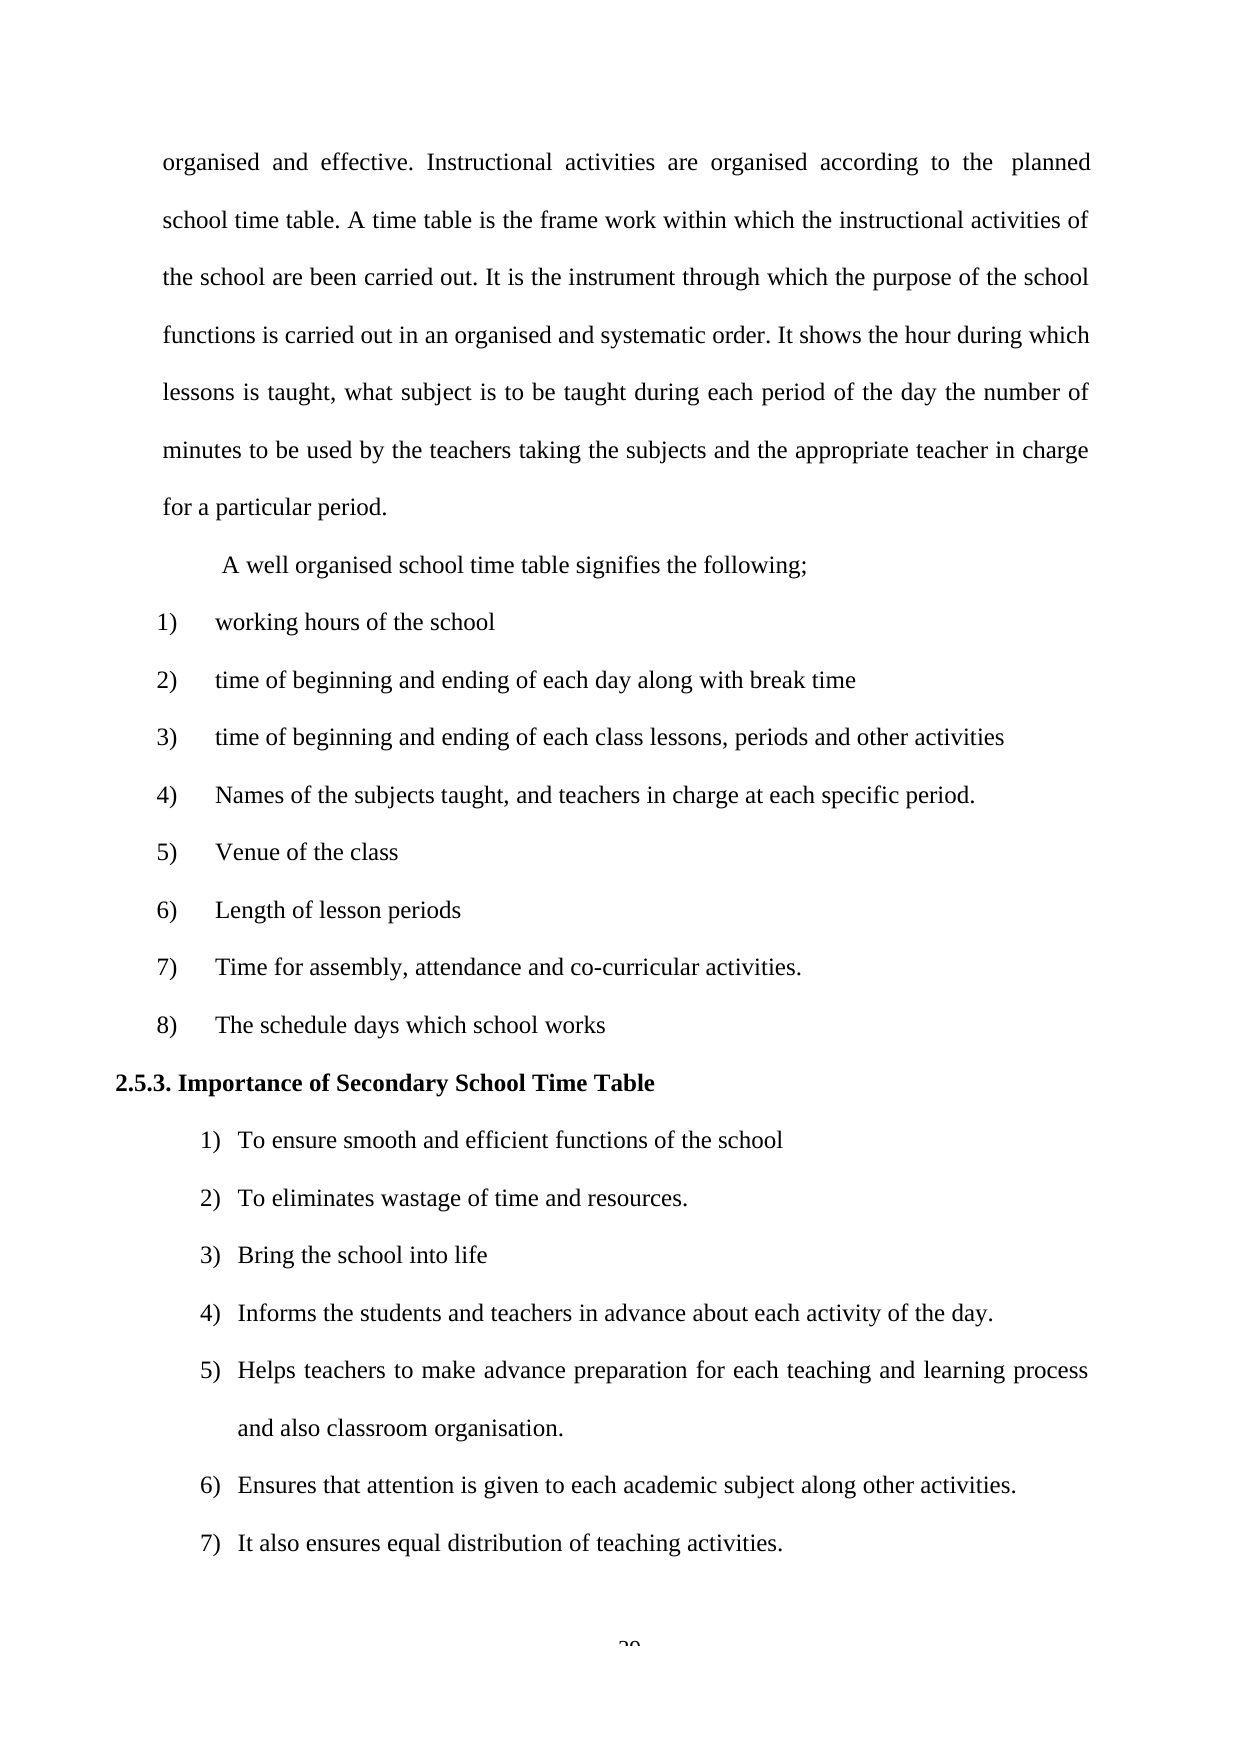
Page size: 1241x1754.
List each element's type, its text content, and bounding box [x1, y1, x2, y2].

list Length of lesson periods [156, 895, 1240, 924]
list Names of the subjects taught, and teachers in charge at each specific period. [156, 780, 1240, 809]
list Ensures that attention is given to each academic subject along other activities. [200, 1470, 1240, 1499]
list Bring the school into life [200, 1240, 1240, 1269]
list working hours of the school [156, 607, 1240, 636]
list To eliminates wastage of time and resources. [200, 1183, 1240, 1211]
list It also ensures equal distribution of teaching activities. [200, 1528, 1240, 1556]
text organised and effective. Instructional activities are organised according to the planned school time table. A time table is the frame work within which the instructional activities of the school are been carried out. It is the instrument through which the purpose of the school functions is carried out in an organised and systematic order. It shows the hour during which lessons is taught, what subject is to be taught during each period of the day the number of minutes to be used by the teachers taking the subjects and the appropriate teacher in charge for a particular period. [162, 147, 1090, 521]
list Informs the students and teachers in advance about each activity of the day. [200, 1298, 1240, 1326]
list The schedule days which school works [156, 1010, 1240, 1039]
text A well organised school time table signifies the following; [221, 550, 1240, 579]
list Helps teachers to make advance preparation for each teaching and learning process and also classroom organisation. [200, 1355, 1090, 1441]
list Time for assembly, attendance and co-curricular activities. [156, 952, 1240, 981]
list time of beginning and ending of each day along with break time [156, 665, 1240, 694]
list Venue of the class [156, 837, 1240, 866]
subtitle Importance of Secondary School Time Table [115, 1068, 1240, 1097]
list To ensure smooth and efficient functions of the school [200, 1125, 1240, 1154]
list time of beginning and ending of each class lessons, periods and other activities [156, 722, 1240, 751]
